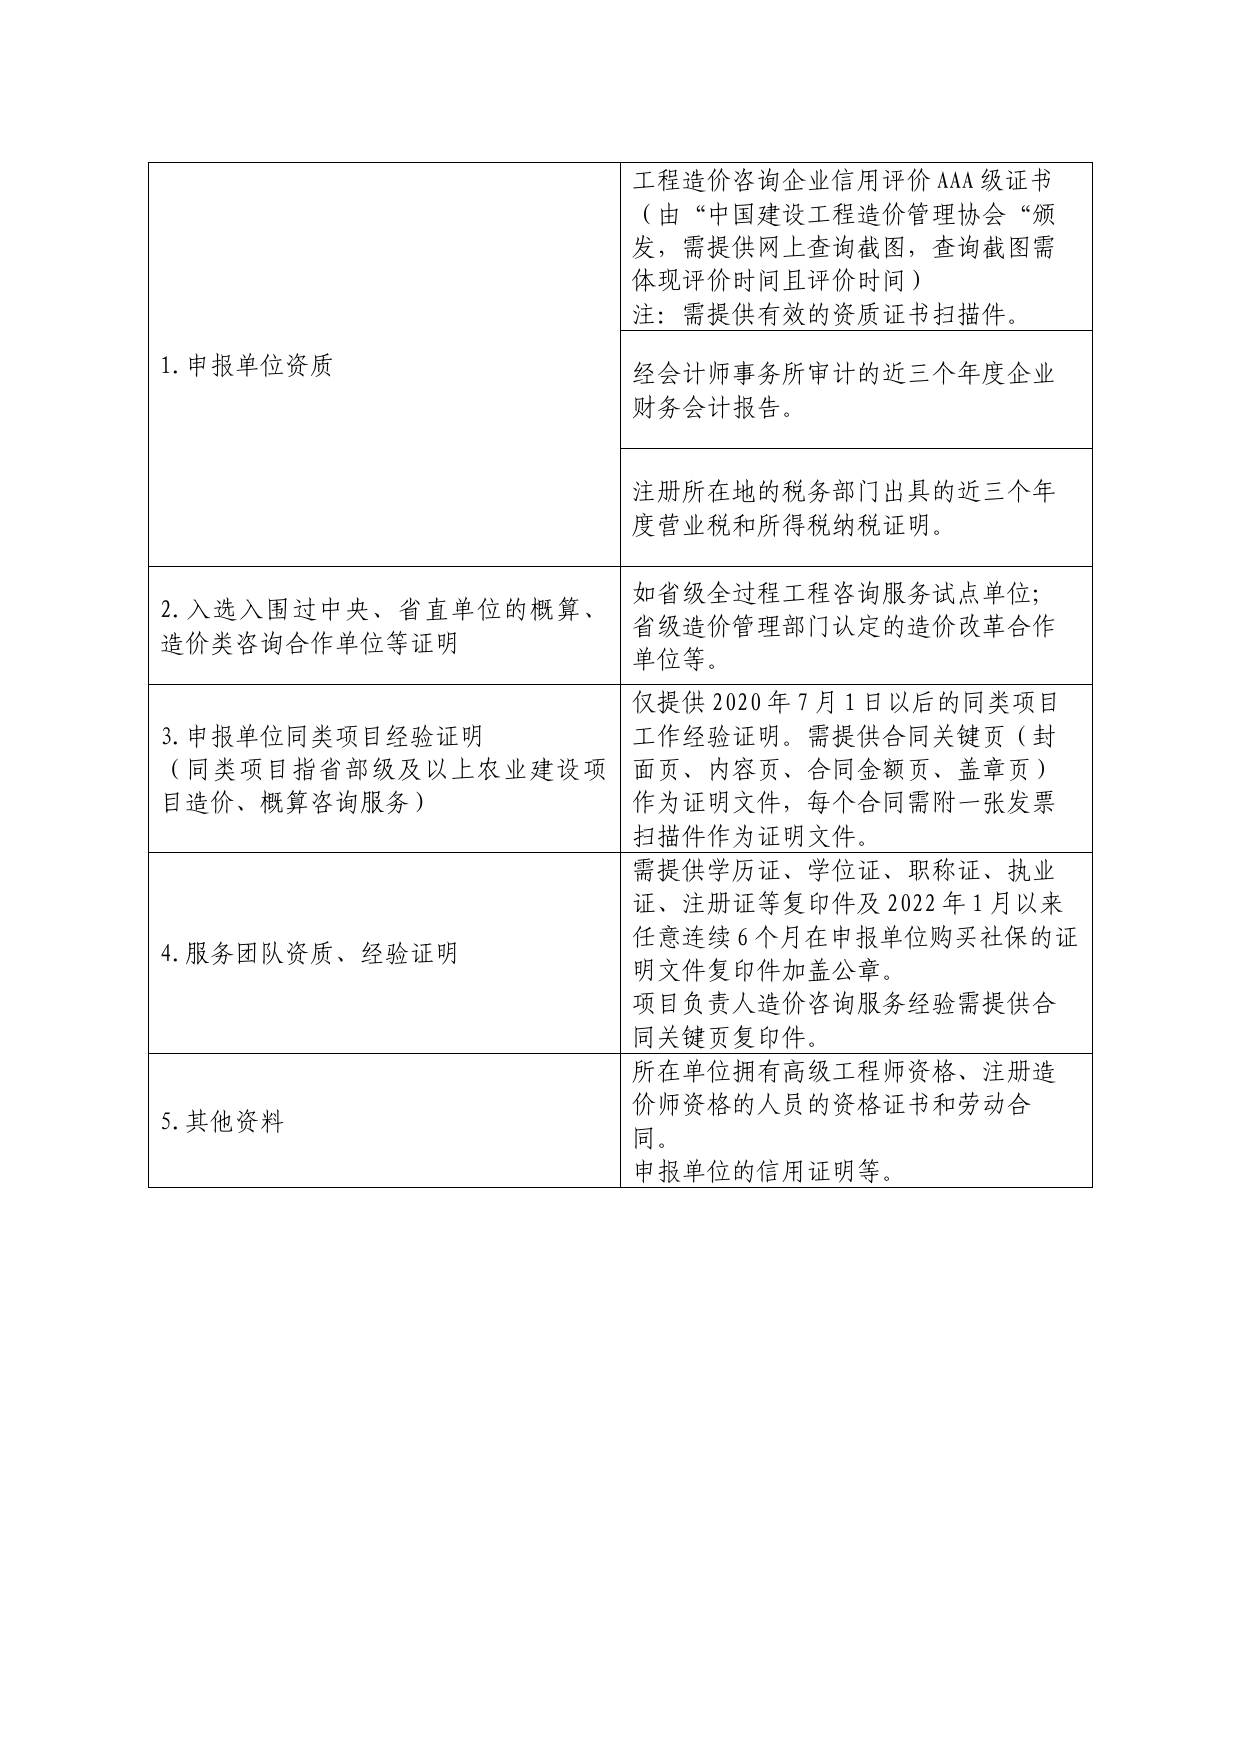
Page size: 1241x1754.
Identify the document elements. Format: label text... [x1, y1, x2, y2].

table_cell 5.其他资料 [149, 1054, 620, 1187]
table_cell 如省级全过程工程咨询服务试点单位；省级造价管理部门认定的造价改革合作单位等。 [621, 567, 1092, 684]
table_cell 经会计师事务所审计的近三个年度企业财务会计报告。 [621, 331, 1092, 448]
table_cell 注册所在地的税务部门出具的近三个年度营业税和所得税纳税证明。 [621, 449, 1092, 566]
table_cell 工程造价咨询企业信用评价AAA级证书（由“中国建设工程造价管理协会“颁发，需提供网上查询截图，查询截图需体现评价时间且评价时间） 注：需提供有效的资质证书扫描件。 [621, 163, 1092, 330]
table_cell 4.服务团队资质、经验证明 [149, 853, 620, 1053]
table_cell 2.入选入围过中央、省直单位的概算、造价类咨询合作单位等证明 [149, 567, 620, 684]
table_cell 需提供学历证、学位证、职称证、执业证、注册证等复印件及2022年1月以来任意连续6个月在申报单位购买社保的证明文件复印件加盖公章。 项目负责人造价咨询服务经验需提供合同关键页复印件。 [621, 853, 1092, 1053]
table_cell 所在单位拥有高级工程师资格、注册造价师资格的人员的资格证书和劳动合同。 申报单位的信用证明等。 [621, 1054, 1092, 1187]
table_cell 1.申报单位资质 [149, 163, 620, 566]
table_cell 仅提供2020年7月1日以后的同类项目工作经验证明。需提供合同关键页（封面页、内容页、合同金额页、盖章页）作为证明文件，每个合同需附一张发票扫描件作为证明文件。 [621, 685, 1092, 852]
table_cell 3.申报单位同类项目经验证明 （同类项目指省部级及以上农业建设项目造价、概算咨询服务） [149, 685, 620, 852]
